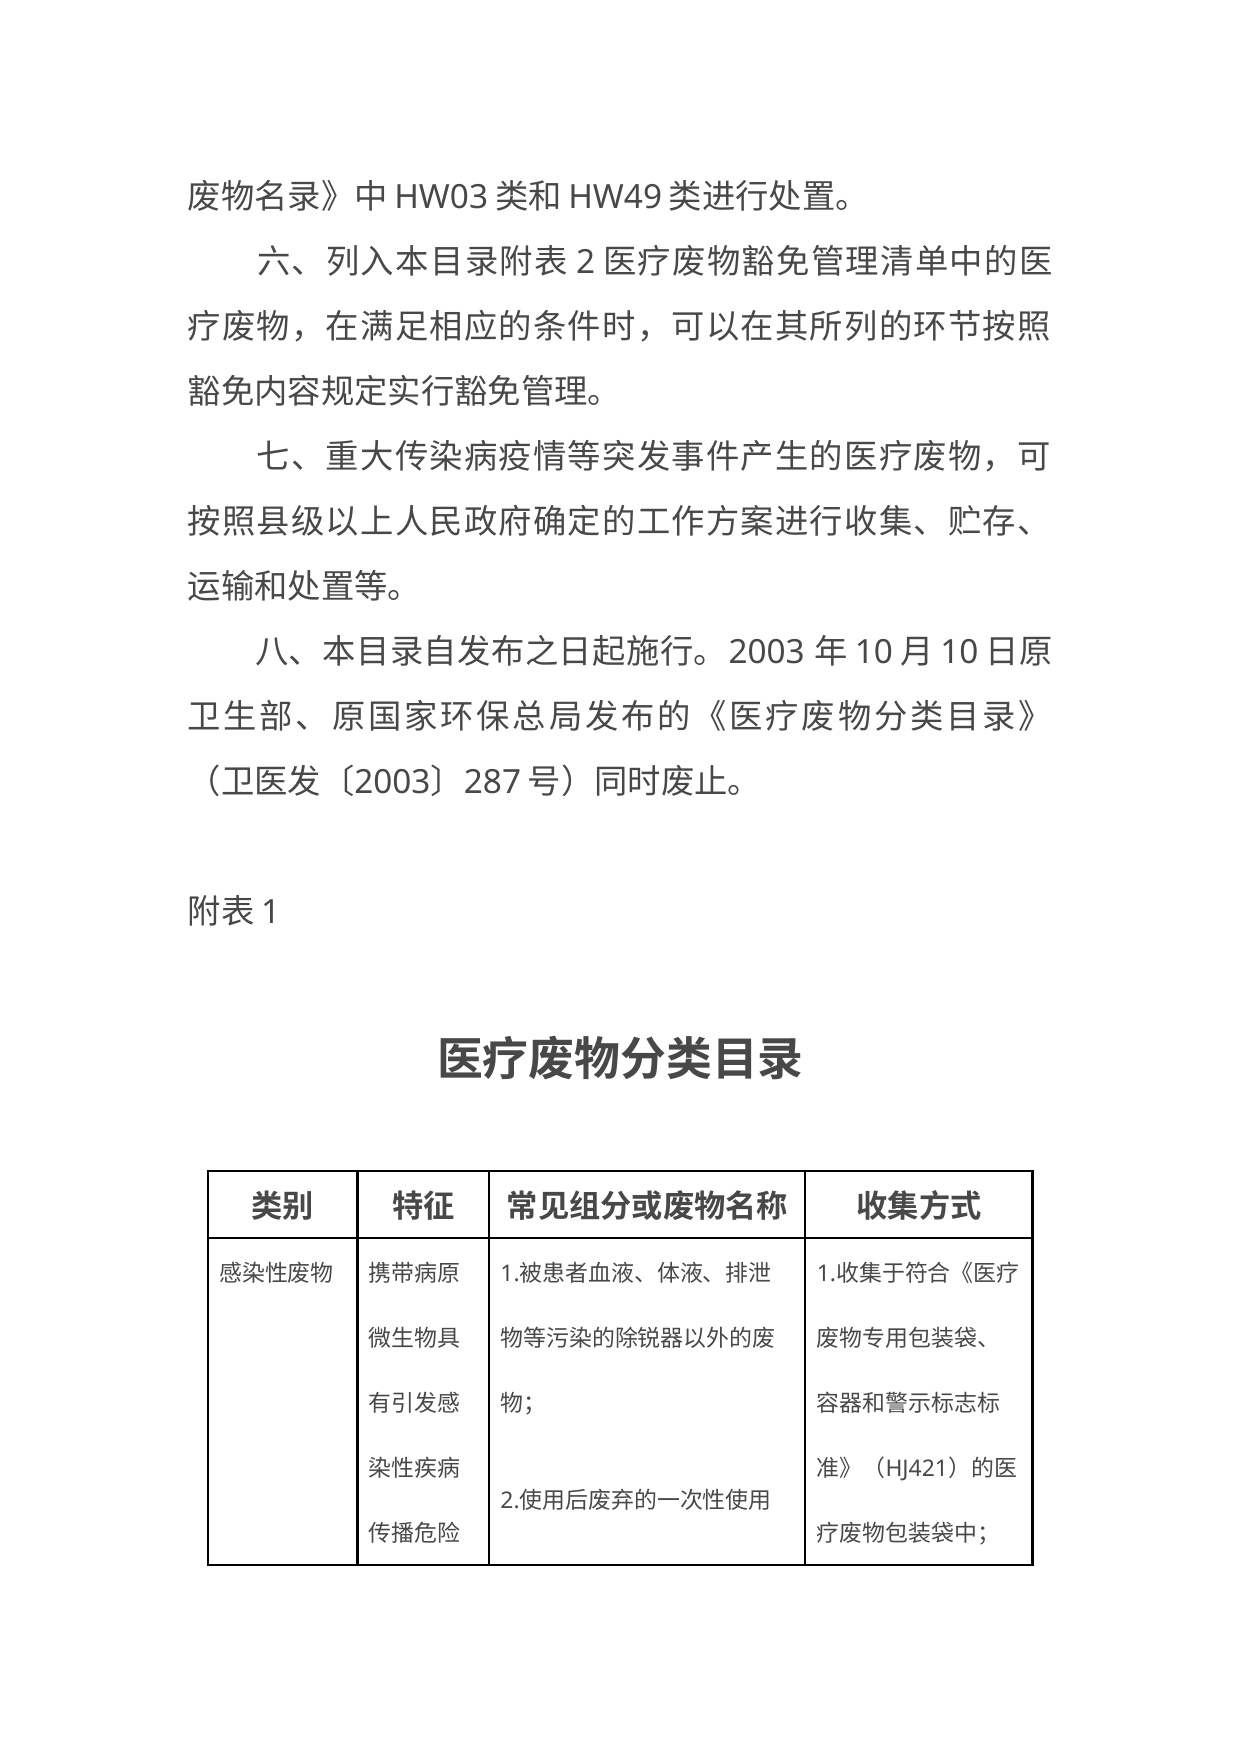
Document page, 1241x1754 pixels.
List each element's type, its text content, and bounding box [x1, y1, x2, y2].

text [187, 162, 1053, 812]
table_header 类别 [209, 1172, 356, 1237]
table_header 特征 [359, 1172, 488, 1237]
table_header 常见组分或废物名称 [490, 1172, 804, 1237]
text 附表1 [187, 877, 1053, 942]
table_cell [490, 1239, 804, 1564]
table_cell 感染性废物 [209, 1239, 356, 1564]
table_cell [359, 1239, 488, 1564]
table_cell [806, 1239, 1031, 1564]
table_header 收集方式 [806, 1172, 1031, 1237]
text 医疗废物分类目录 [187, 1007, 1053, 1104]
